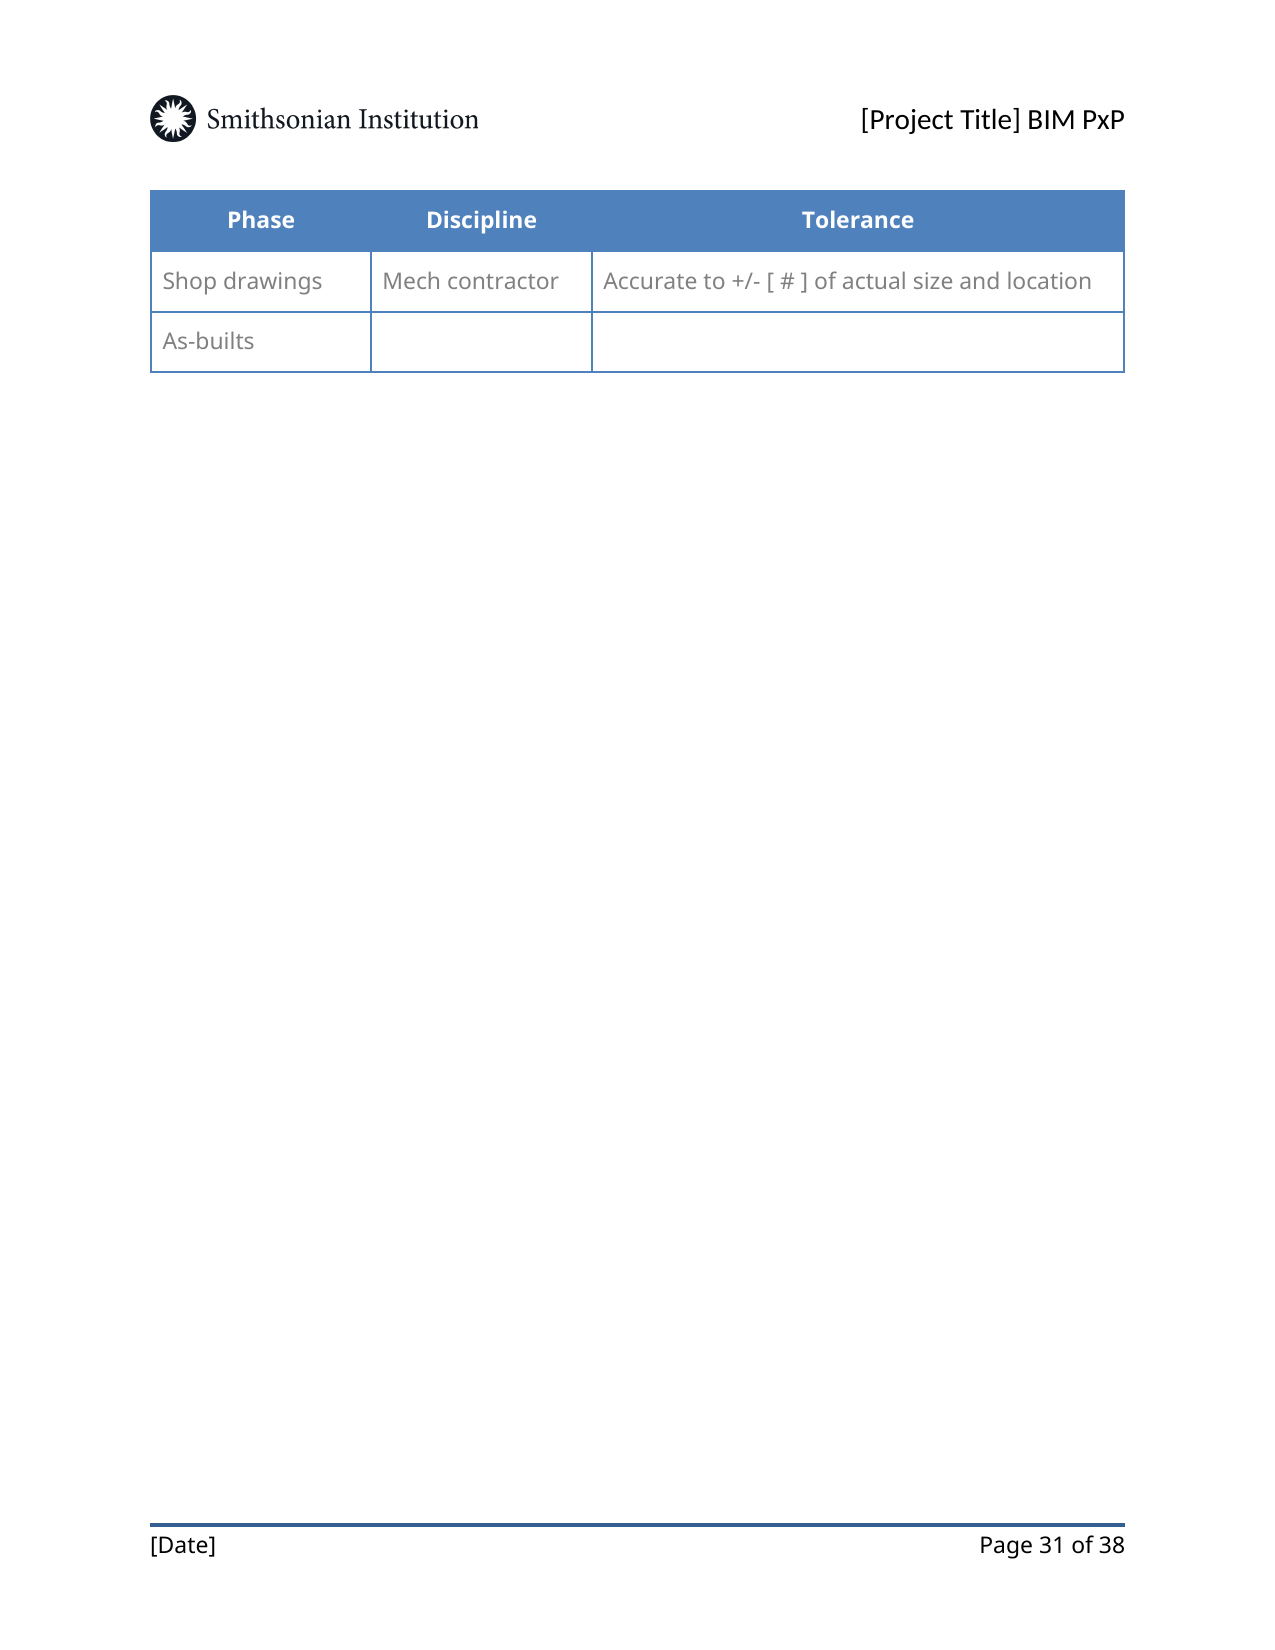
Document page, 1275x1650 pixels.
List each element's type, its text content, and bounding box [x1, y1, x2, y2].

table_cell Mech contractor [372, 252, 591, 311]
table_cell [372, 313, 591, 371]
table_header Tolerance [592, 192, 1123, 250]
picture [150, 95, 478, 142]
table_cell As-builts [152, 313, 370, 371]
table_cell Shop drawings [152, 252, 370, 311]
table_cell [593, 313, 1123, 371]
table_header Phase [152, 192, 371, 250]
table_cell Accurate to +/- [ # ] of actual size and location [593, 252, 1123, 311]
table_header Discipline [371, 192, 592, 250]
